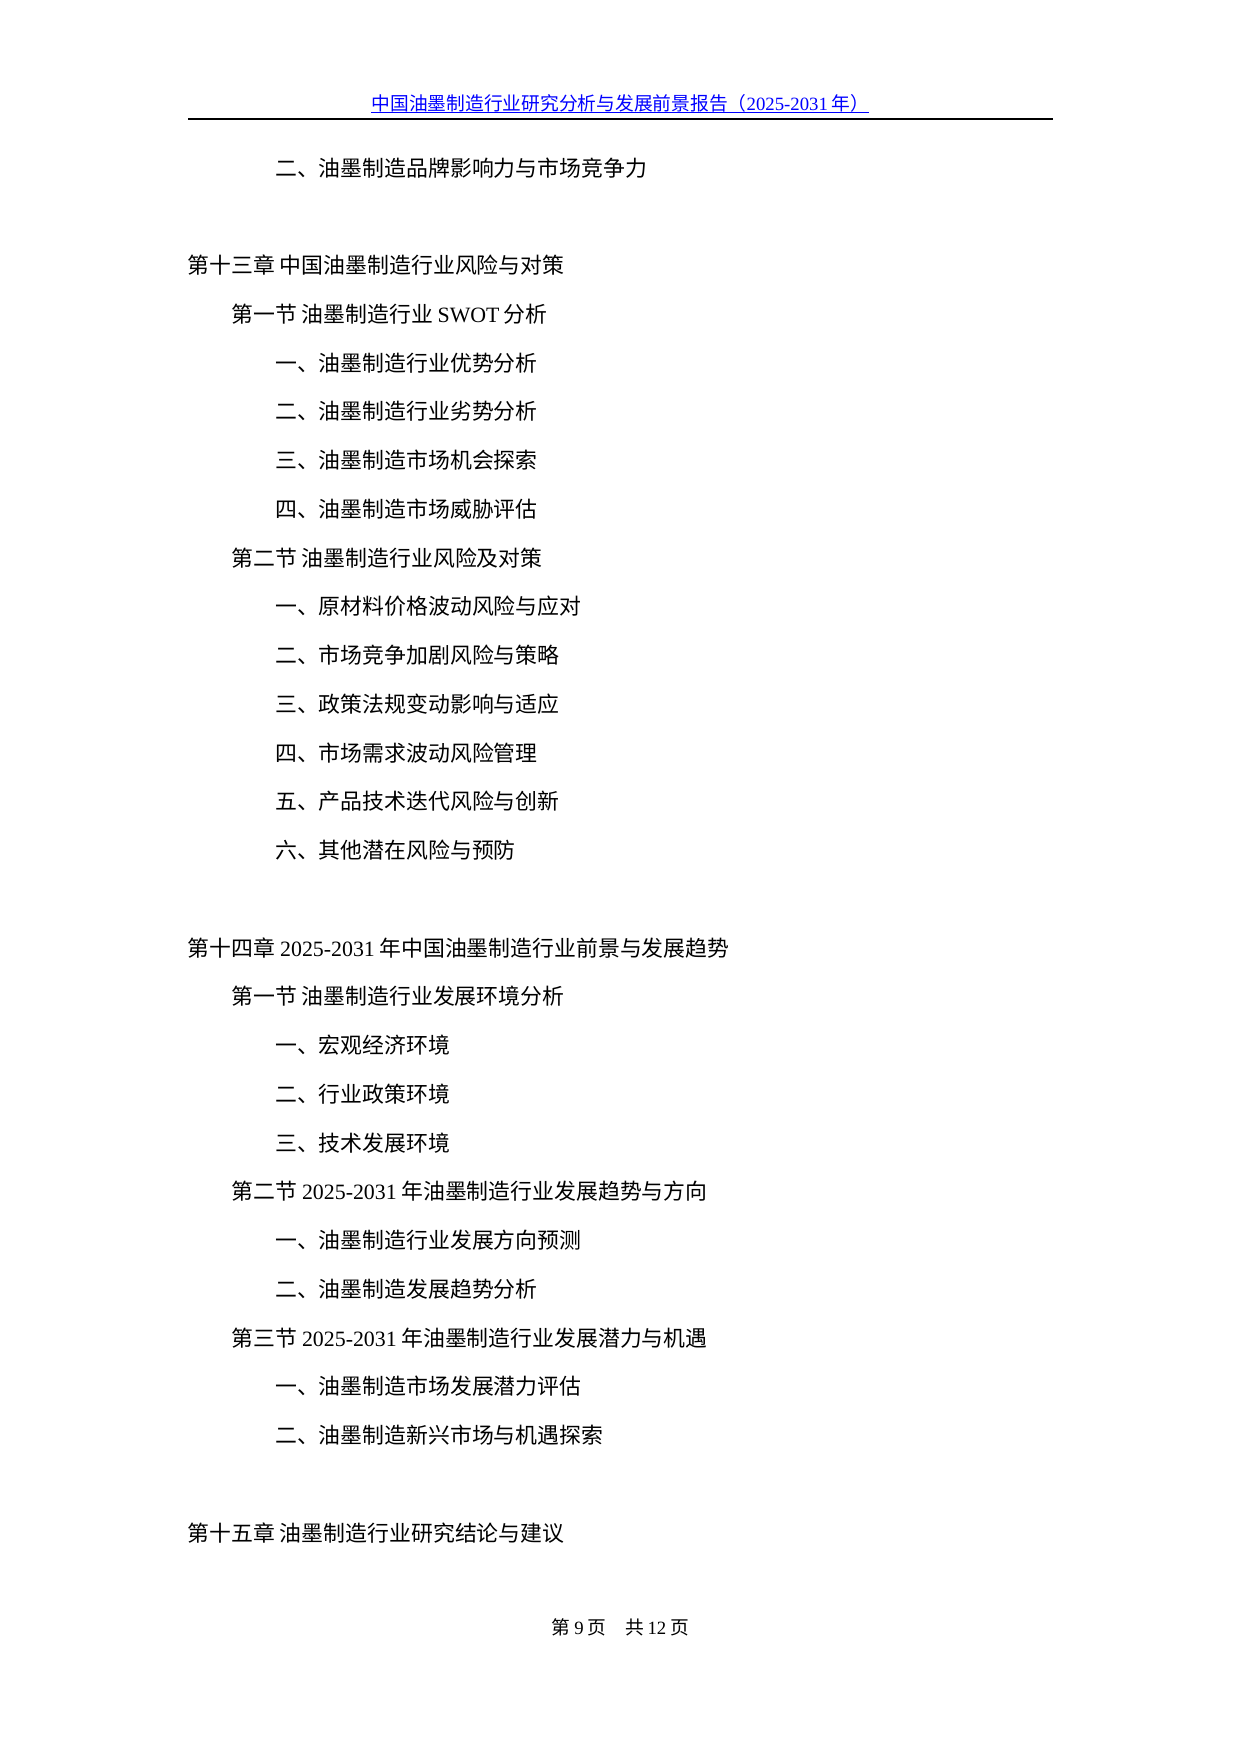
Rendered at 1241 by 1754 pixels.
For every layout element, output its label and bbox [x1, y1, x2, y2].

text [187, 150, 1053, 1548]
